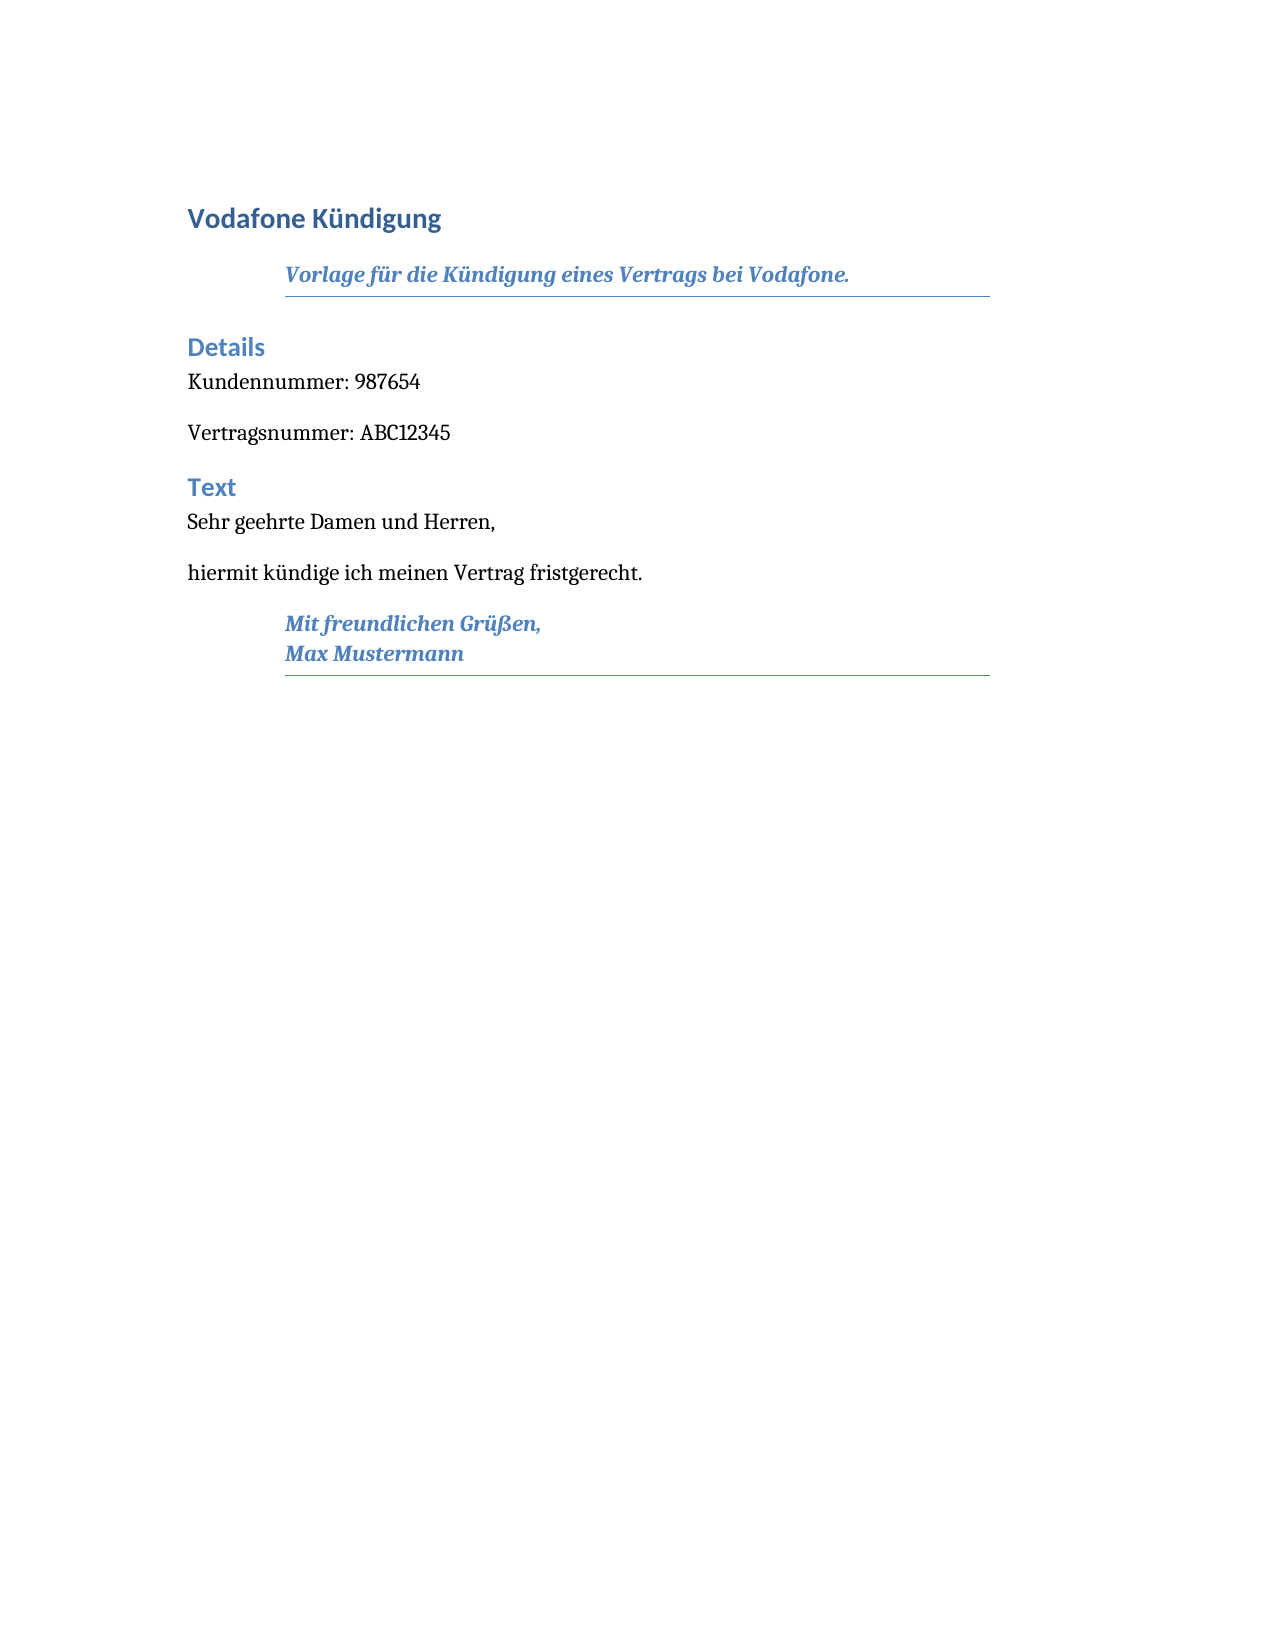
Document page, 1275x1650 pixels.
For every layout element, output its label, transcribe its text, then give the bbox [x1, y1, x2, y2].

subtitle Text [187, 471, 1087, 503]
text Vorlage für die Kündigung eines Vertrags bei Vodafone. [285, 262, 990, 296]
subtitle Vodafone Kündigung [187, 200, 1087, 236]
text Kundennummer: 987654 [187, 368, 1087, 395]
text Vertragsnummer: ABC12345 [187, 419, 1087, 446]
text Sehr geehrte Damen und Herren, [187, 508, 1087, 535]
text hiermit kündige ich meinen Vertrag fristgerecht. [187, 559, 1087, 586]
subtitle Details [187, 331, 1087, 363]
text Mit freundlichen Grüßen, Max Mustermann [285, 611, 990, 675]
